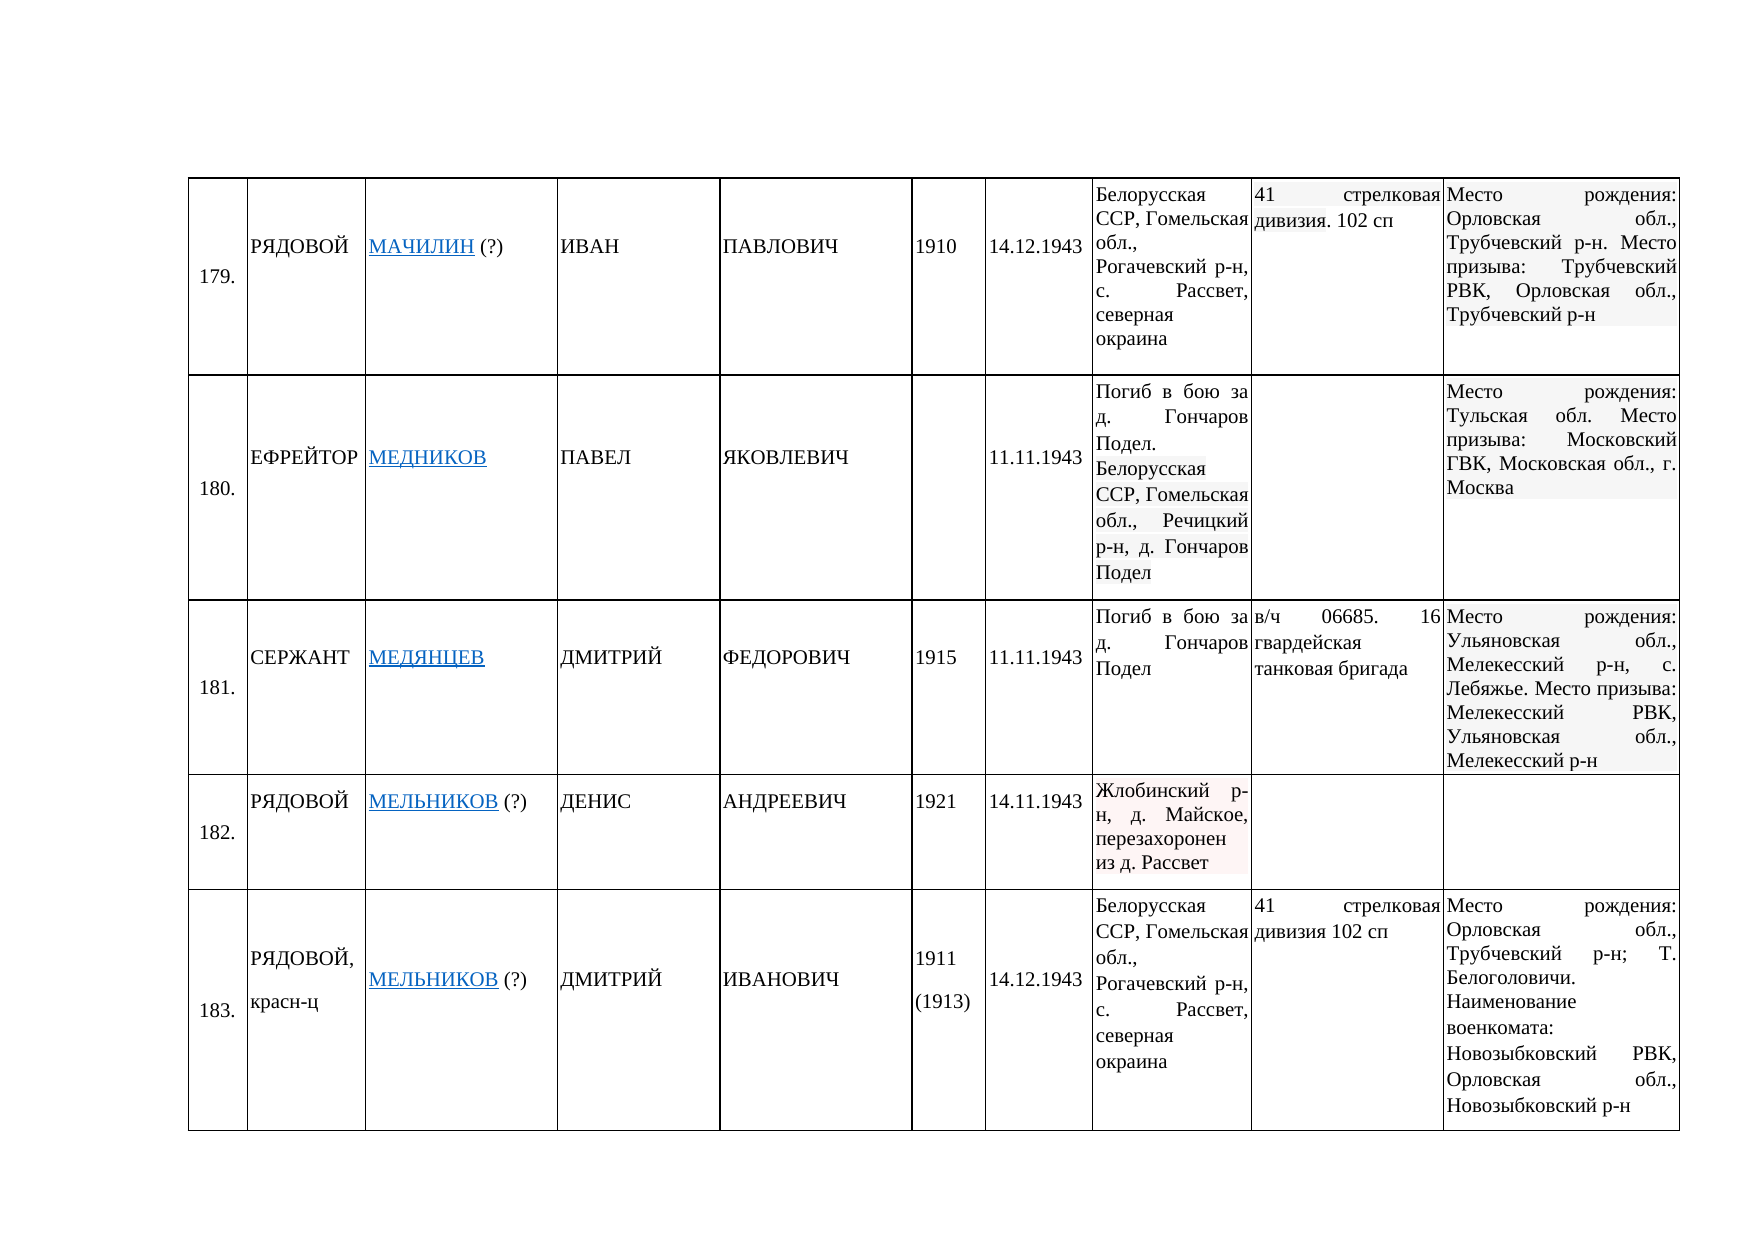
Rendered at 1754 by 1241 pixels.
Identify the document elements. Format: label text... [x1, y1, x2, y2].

table_cell ДЕНИС [558, 775, 719, 888]
table_cell Место рождения: Орловская обл., Трубчевский р-н; T. Белоголовичи. Наименование военкомата: Новозыбковский РВК, Орловская обл., Новозыбковский р-н [1444, 890, 1679, 1130]
table_cell 1915 [913, 601, 985, 774]
table_cell МАЧИЛИН (?) [366, 179, 557, 374]
table_cell Место рождения: Орловская обл., Трубчевский р-н. Место призыва: Трубчевский РВК, Орловская обл., Трубчевский р-н [1444, 179, 1679, 374]
table_cell 41 стрелковая дивизия 102 сп [1252, 890, 1443, 1130]
table_cell [189, 775, 247, 888]
table_cell [913, 376, 985, 599]
table_cell ДМИТРИЙ [558, 890, 719, 1130]
table_cell [189, 601, 247, 774]
table_cell Жлобинский р-н, д. Майское, перезахоронен из д. Рассвет [1093, 775, 1251, 888]
table_cell в/ч 06685. 16 гвардейская танковая бригада [1252, 601, 1443, 774]
table_cell СЕРЖАНТ [248, 601, 365, 774]
table_cell РЯДОВОЙ [248, 179, 365, 374]
table_cell ПАВЛОВИЧ [721, 179, 911, 374]
table_cell [189, 376, 247, 599]
table_cell ПАВЕЛ [558, 376, 719, 599]
table_cell [189, 179, 247, 374]
table_cell [1252, 376, 1443, 599]
table_cell 14.11.1943 [986, 775, 1092, 888]
table_cell 1921 [913, 775, 985, 888]
table_cell МЕЛЬНИКОВ (?) [366, 775, 557, 888]
table_cell Место рождения: Ульяновская обл., Мелекесский р-н, с. Лебяжье. Место призыва: Мелекесский РВК, Ульяновская обл., Мелекесский р-н [1444, 601, 1679, 774]
table_cell 11.11.1943 [986, 601, 1092, 774]
table_cell 14.12.1943 [986, 179, 1092, 374]
table_cell 1910 [913, 179, 985, 374]
table_cell ИВАН [558, 179, 719, 374]
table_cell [1093, 179, 1251, 374]
table_cell ЯКОВЛЕВИЧ [721, 376, 911, 599]
table_cell [1252, 775, 1443, 888]
table_cell МЕДЯНЦЕВ [366, 601, 557, 774]
table_cell ИВАНОВИЧ [721, 890, 911, 1130]
table_cell АНДРЕЕВИЧ [721, 775, 911, 888]
table_cell [1444, 775, 1679, 888]
table_cell Место рождения: Тульская обл. Место призыва: Московский ГВК, Московская обл., г. Москва [1444, 376, 1679, 599]
table_cell 11.11.1943 [986, 376, 1092, 599]
table_cell 14.12.1943 [986, 890, 1092, 1130]
table_cell ДМИТРИЙ [558, 601, 719, 774]
table_cell РЯДОВОЙ [248, 775, 365, 888]
table_cell ФЕДОРОВИЧ [721, 601, 911, 774]
table_cell 1911 (1913) [913, 890, 985, 1130]
table_cell 41 стрелковая дивизия. 102 сп [1252, 179, 1443, 374]
table_cell МЕЛЬНИКОВ (?) [366, 890, 557, 1130]
table_cell [189, 890, 247, 1130]
table_cell РЯДОВОЙ, красн-ц [248, 890, 365, 1130]
table_cell Белорусская ССР, Гомельская обл., Рогачевский р-н, с. Рассвет, северная окраина [1093, 890, 1251, 1130]
table_cell МЕДНИКОВ [366, 376, 557, 599]
table_cell Погиб в бою за д. Гончаров Подел. Белорусская ССР, Гомельская обл., Речицкий р-н, д. Гончаров Подел [1093, 376, 1251, 599]
table_cell Погиб в бою за д. Гончаров Подел [1093, 601, 1251, 774]
table_cell ЕФРЕЙТОР [248, 376, 365, 599]
